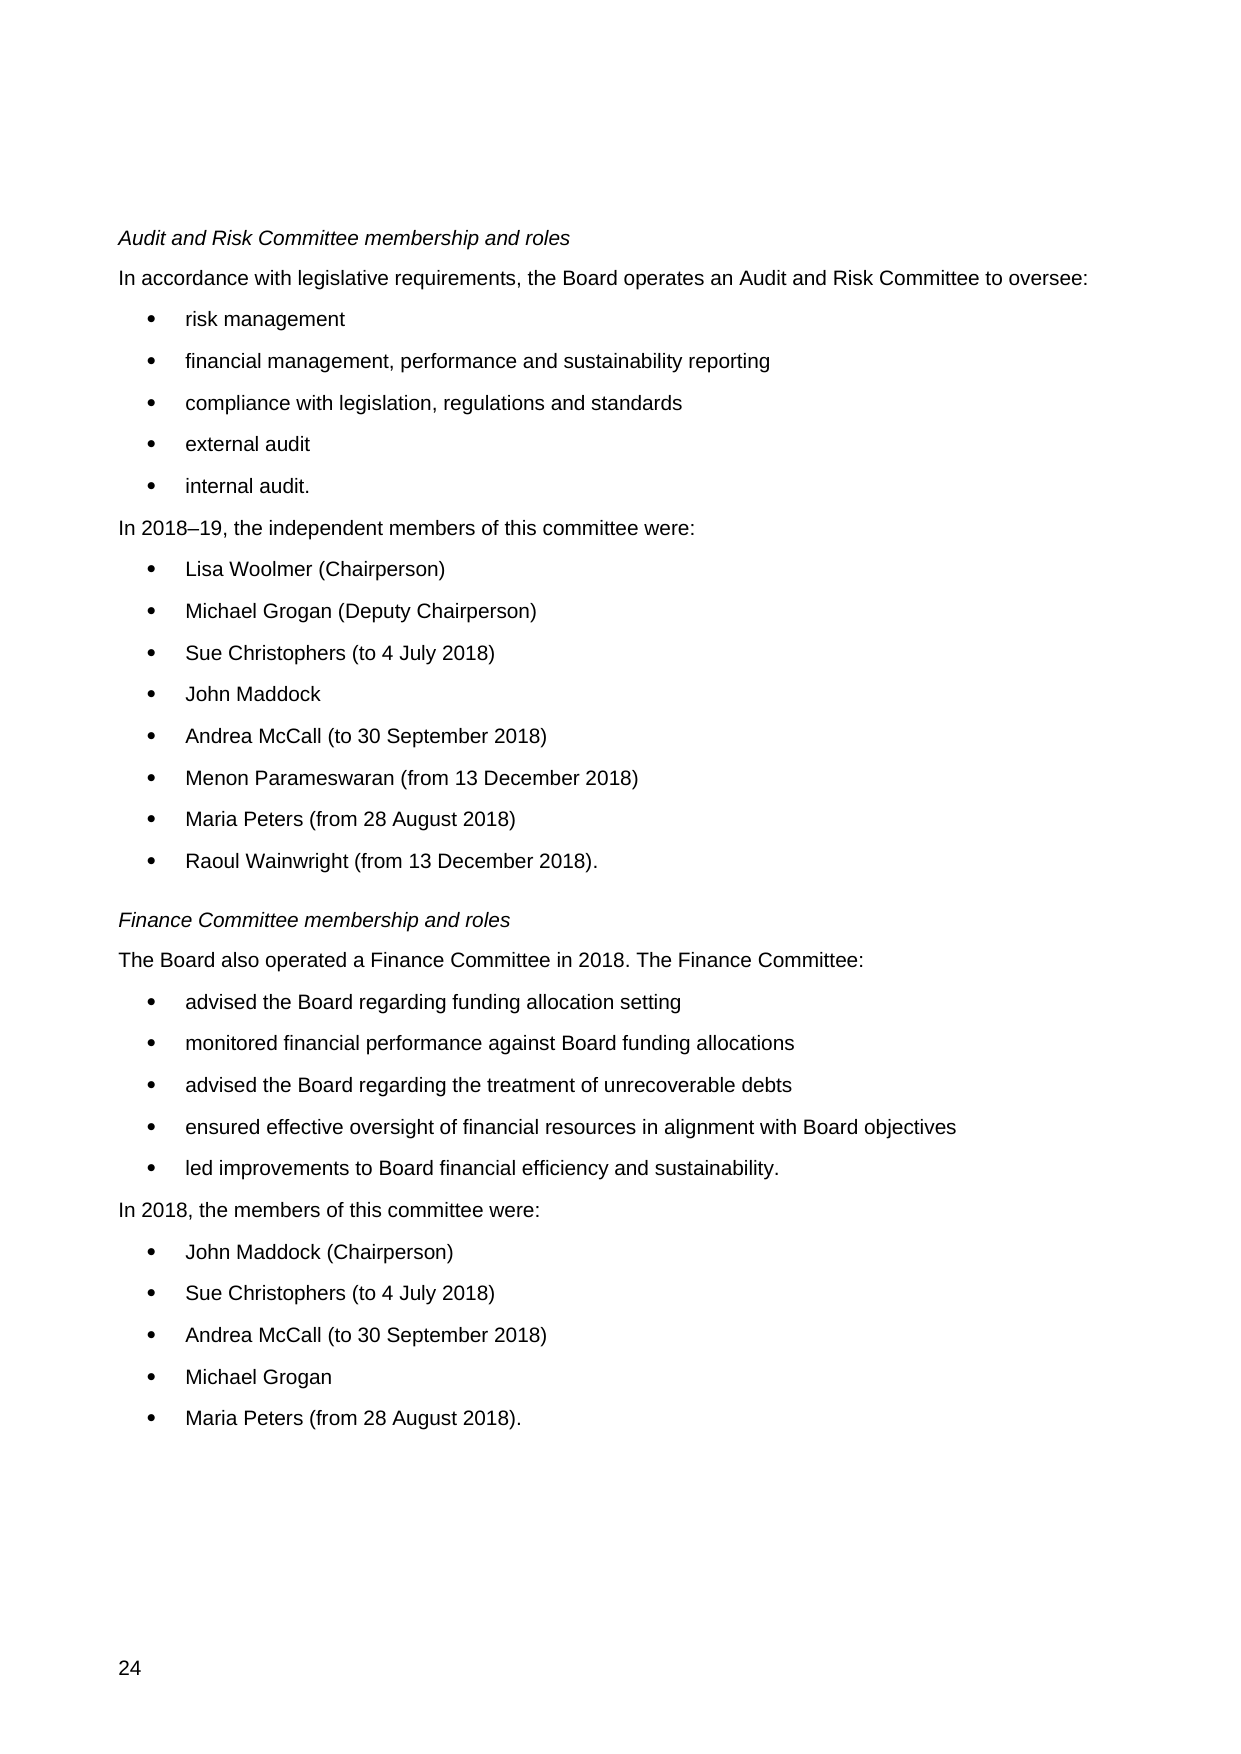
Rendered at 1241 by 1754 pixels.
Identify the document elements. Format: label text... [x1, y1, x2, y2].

text Sue Christophers (to 4 July 2018) [148, 1277, 1108, 1307]
text In 2018–19, the independent members of this committee were: [118, 512, 1108, 541]
text Andrea McCall (to 30 September 2018) [148, 720, 1108, 749]
text financial management, performance and sustainability reporting [148, 345, 1108, 374]
text Maria Peters (from 28 August 2018). [148, 1402, 1108, 1432]
text John Maddock (Chairperson) [148, 1236, 1108, 1265]
text The Board also operated a Finance Committee in 2018. The Finance Committee: [118, 944, 1108, 973]
text Sue Christophers (to 4 July 2018) [148, 637, 1108, 666]
text John Maddock [148, 678, 1108, 708]
text Michael Grogan [148, 1361, 1108, 1390]
subtitle Audit and Risk Committee membership and roles [118, 225, 1123, 249]
text Raoul Wainwright (from 13 December 2018). [148, 845, 1108, 874]
text Maria Peters (from 28 August 2018) [148, 803, 1108, 833]
text advised the Board regarding the treatment of unrecoverable debts [148, 1069, 1108, 1098]
subtitle Finance Committee membership and roles [118, 908, 1123, 932]
text external audit [148, 428, 1108, 458]
text Andrea McCall (to 30 September 2018) [148, 1319, 1108, 1348]
text In accordance with legislative requirements, the Board operates an Audit and Risk Committee to oversee: [118, 262, 1108, 291]
text internal audit. [148, 470, 1108, 499]
text ensured effective oversight of financial resources in alignment with Board objectives [148, 1111, 1108, 1140]
text In 2018, the members of this committee were: [118, 1194, 1108, 1223]
text risk management [148, 303, 1108, 333]
text compliance with legislation, regulations and standards [148, 387, 1108, 416]
text led improvements to Board financial efficiency and sustainability. [148, 1152, 1108, 1182]
text monitored financial performance against Board funding allocations [148, 1027, 1108, 1057]
text advised the Board regarding funding allocation setting [148, 986, 1108, 1015]
text Menon Parameswaran (from 13 December 2018) [148, 762, 1108, 791]
text Michael Grogan (Deputy Chairperson) [148, 595, 1108, 624]
text Lisa Woolmer (Chairperson) [148, 553, 1108, 583]
